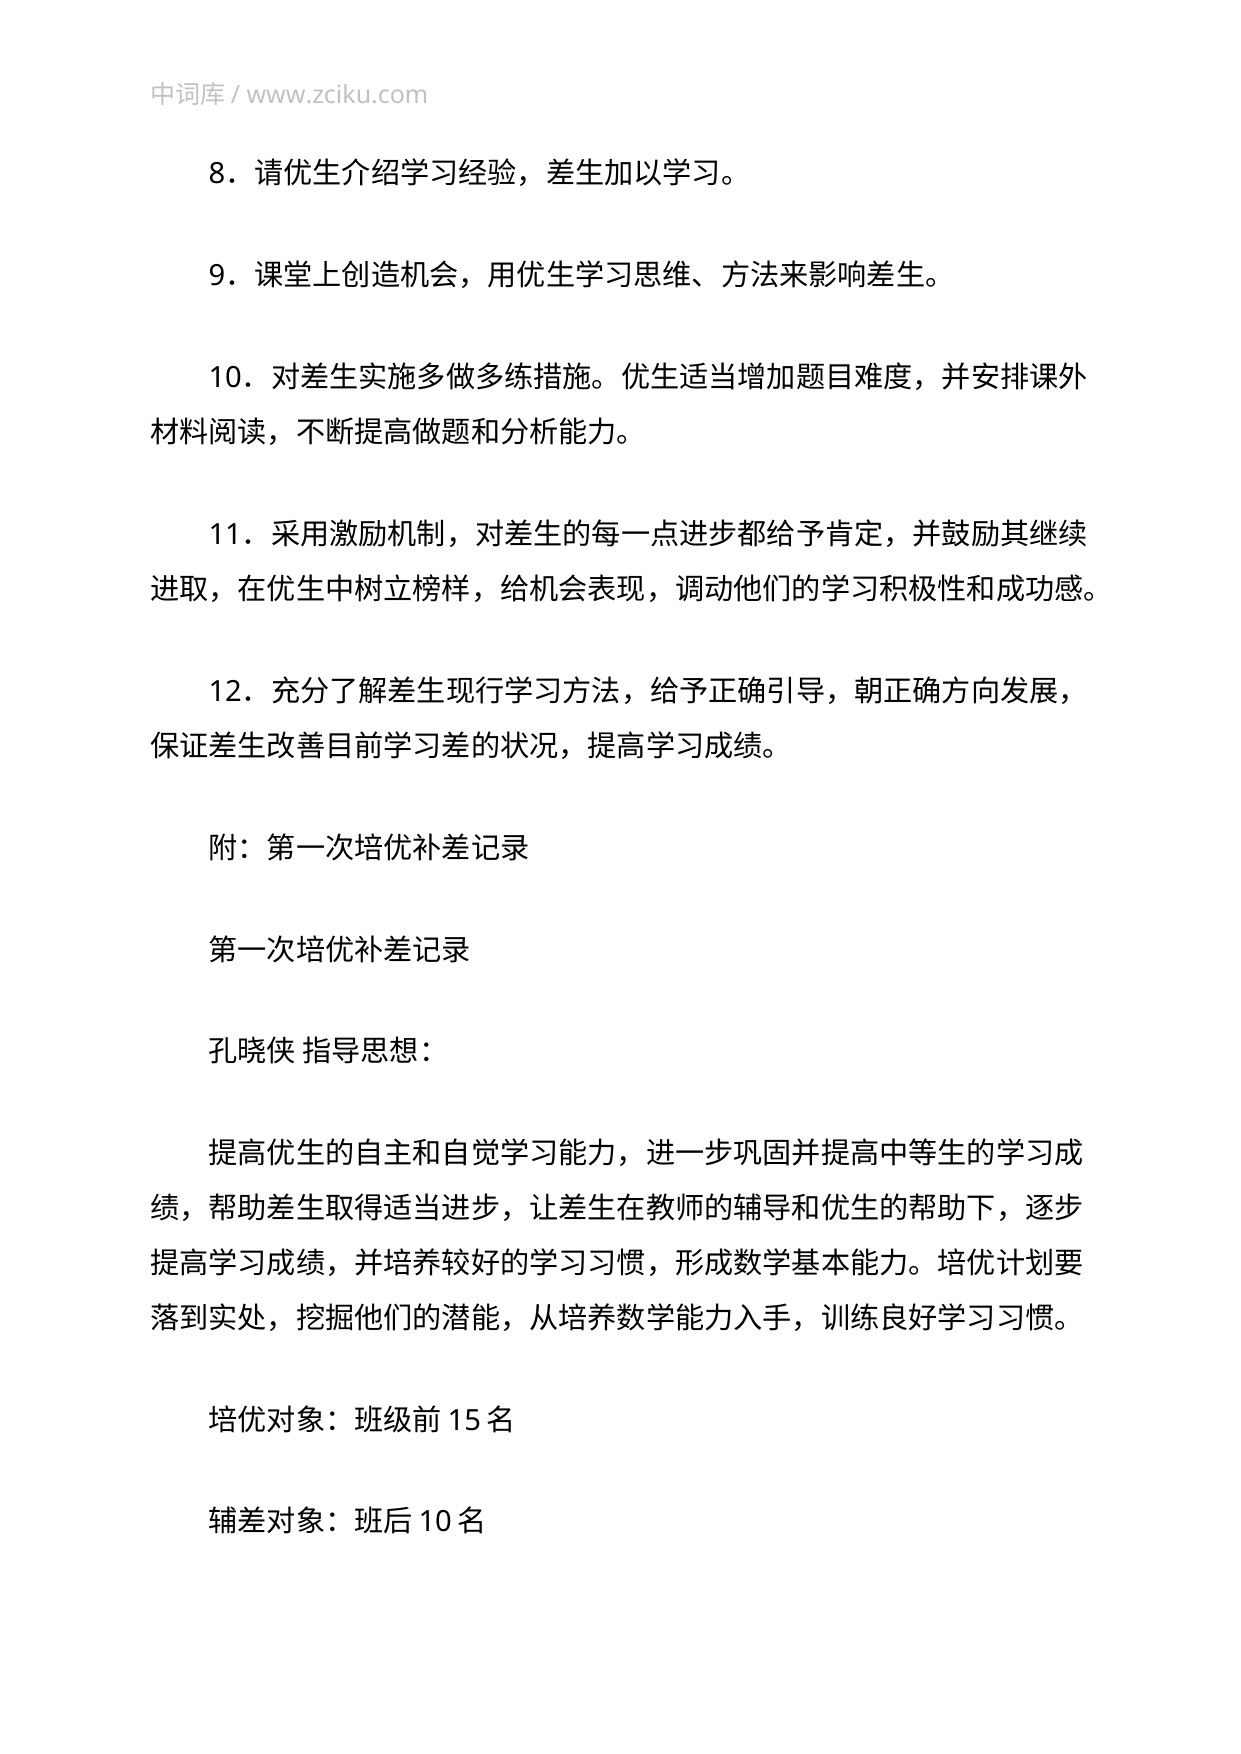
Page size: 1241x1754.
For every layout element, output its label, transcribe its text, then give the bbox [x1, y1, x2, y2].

text 孔晓侠 指导思想： [150, 1028, 1090, 1070]
text 提高优生的自主和自觉学习能力，进一步巩固并提高中等生的学习成绩，帮助差生取得适当进步，让差生在教师的辅导和优生的帮助下，逐步提高学习成绩，并培养较好的学习习惯，形成数学基本能力。培优计划要落到实处，挖掘他们的潜能，从培养数学能力入手，训练良好学习习惯。 [150, 1129, 1090, 1337]
text 培优对象：班级前15名 [150, 1396, 1090, 1438]
text 第一次培优补差记录 [150, 926, 1090, 968]
text 10．对差生实施多做多练措施。优生适当增加题目难度，并安排课外材料阅读，不断提高做题和分析能力。 [150, 354, 1090, 451]
text 8．请优生介绍学习经验，差生加以学习。 [150, 150, 1090, 192]
text 辅差对象：班后10名 [150, 1498, 1090, 1540]
text 附：第一次培优补差记录 [150, 824, 1090, 867]
text 11．采用激励机制，对差生的每一点进步都给予肯定，并鼓励其继续进取，在优生中树立榜样，给机会表现，调动他们的学习积极性和成功感。 [150, 511, 1090, 608]
text 12．充分了解差生现行学习方法，给予正确引导，朝正确方向发展，保证差生改善目前学习差的状况，提高学习成绩。 [150, 667, 1090, 765]
text 9．课堂上创造机会，用优生学习思维、方法来影响差生。 [150, 252, 1090, 294]
